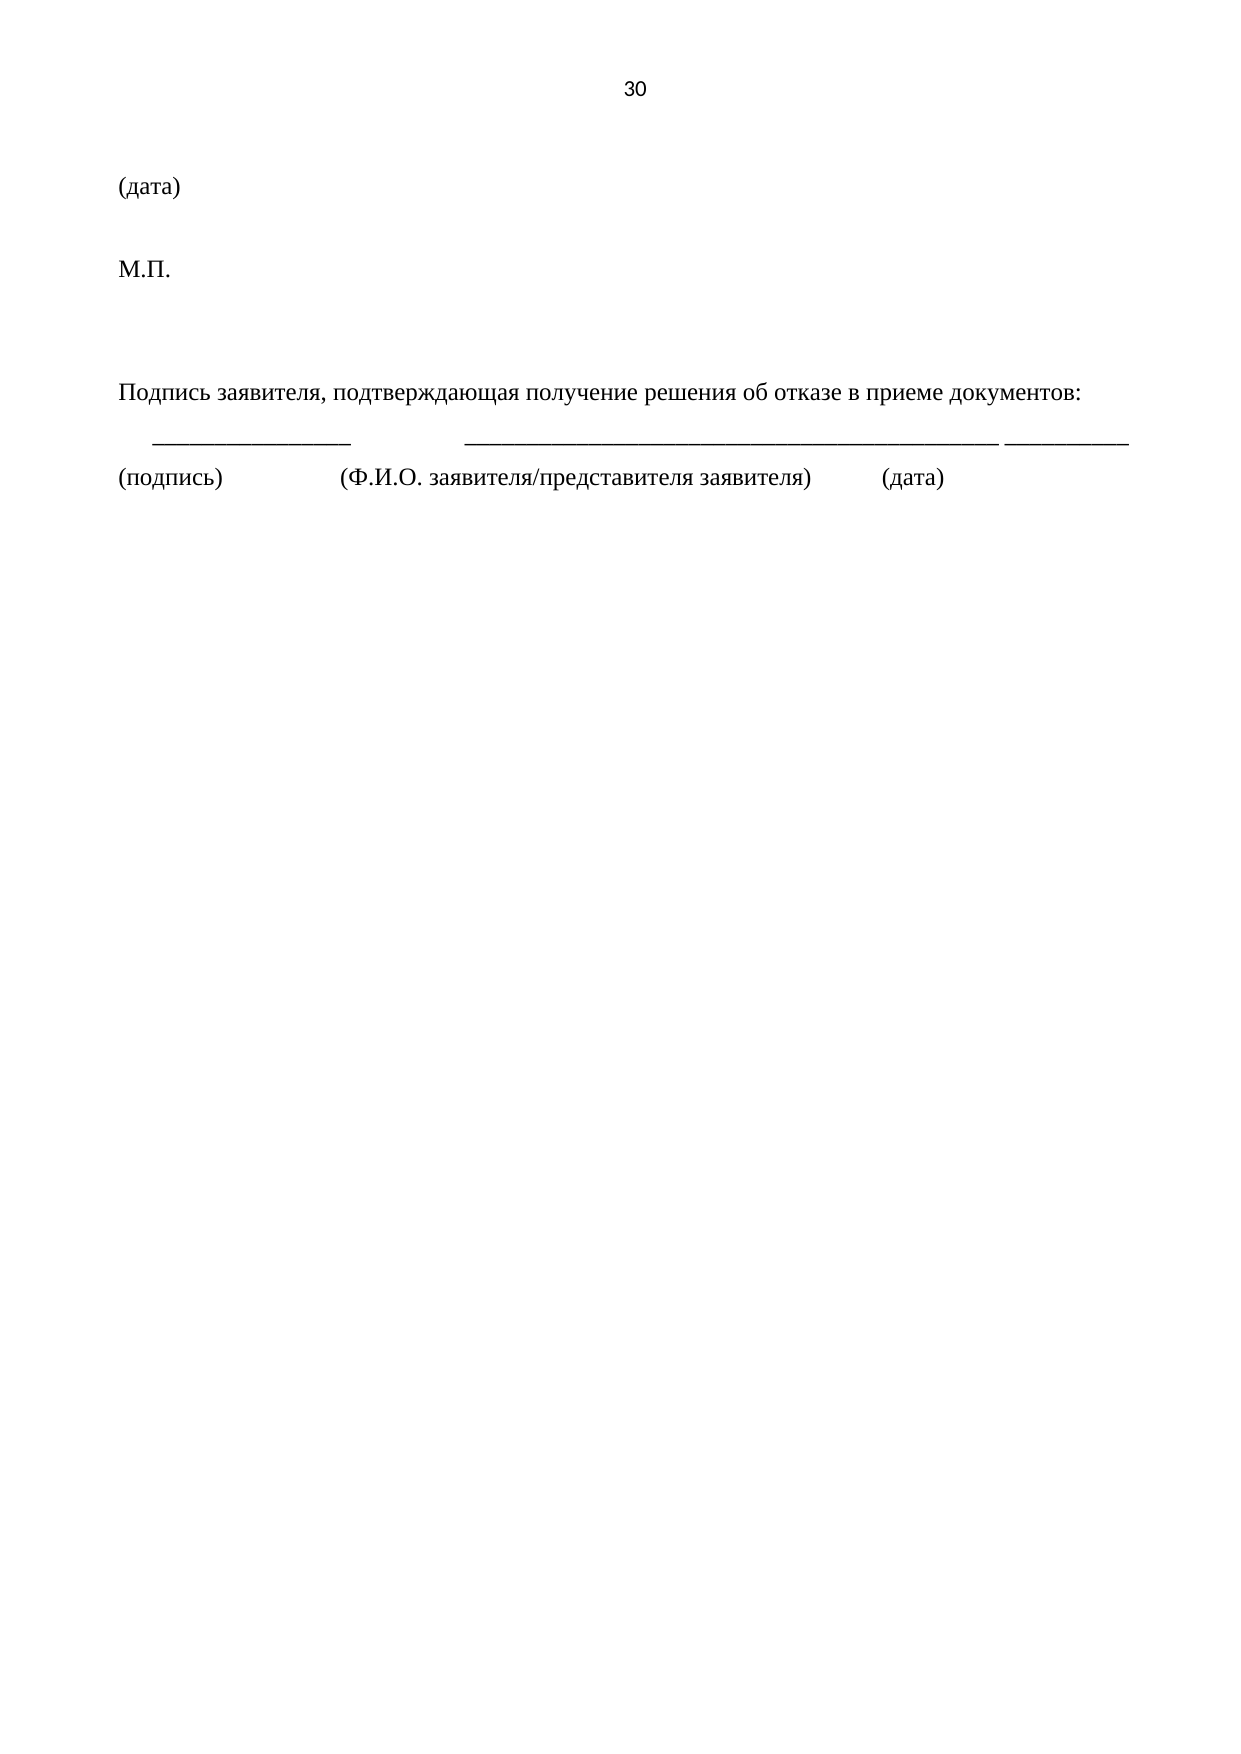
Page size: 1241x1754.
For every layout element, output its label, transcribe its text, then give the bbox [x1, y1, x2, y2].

text Подпись заявителя, подтверждающая получение решения об отказе в приеме документов: [118, 377, 1152, 406]
text (подпись) (Ф.И.О. заявителя/представителя заявителя) (дата) [118, 462, 1152, 490]
text ________________ ___________________________________________ __________ [118, 419, 1152, 449]
text (дата) [118, 171, 1152, 200]
text М.П. [118, 254, 1152, 282]
